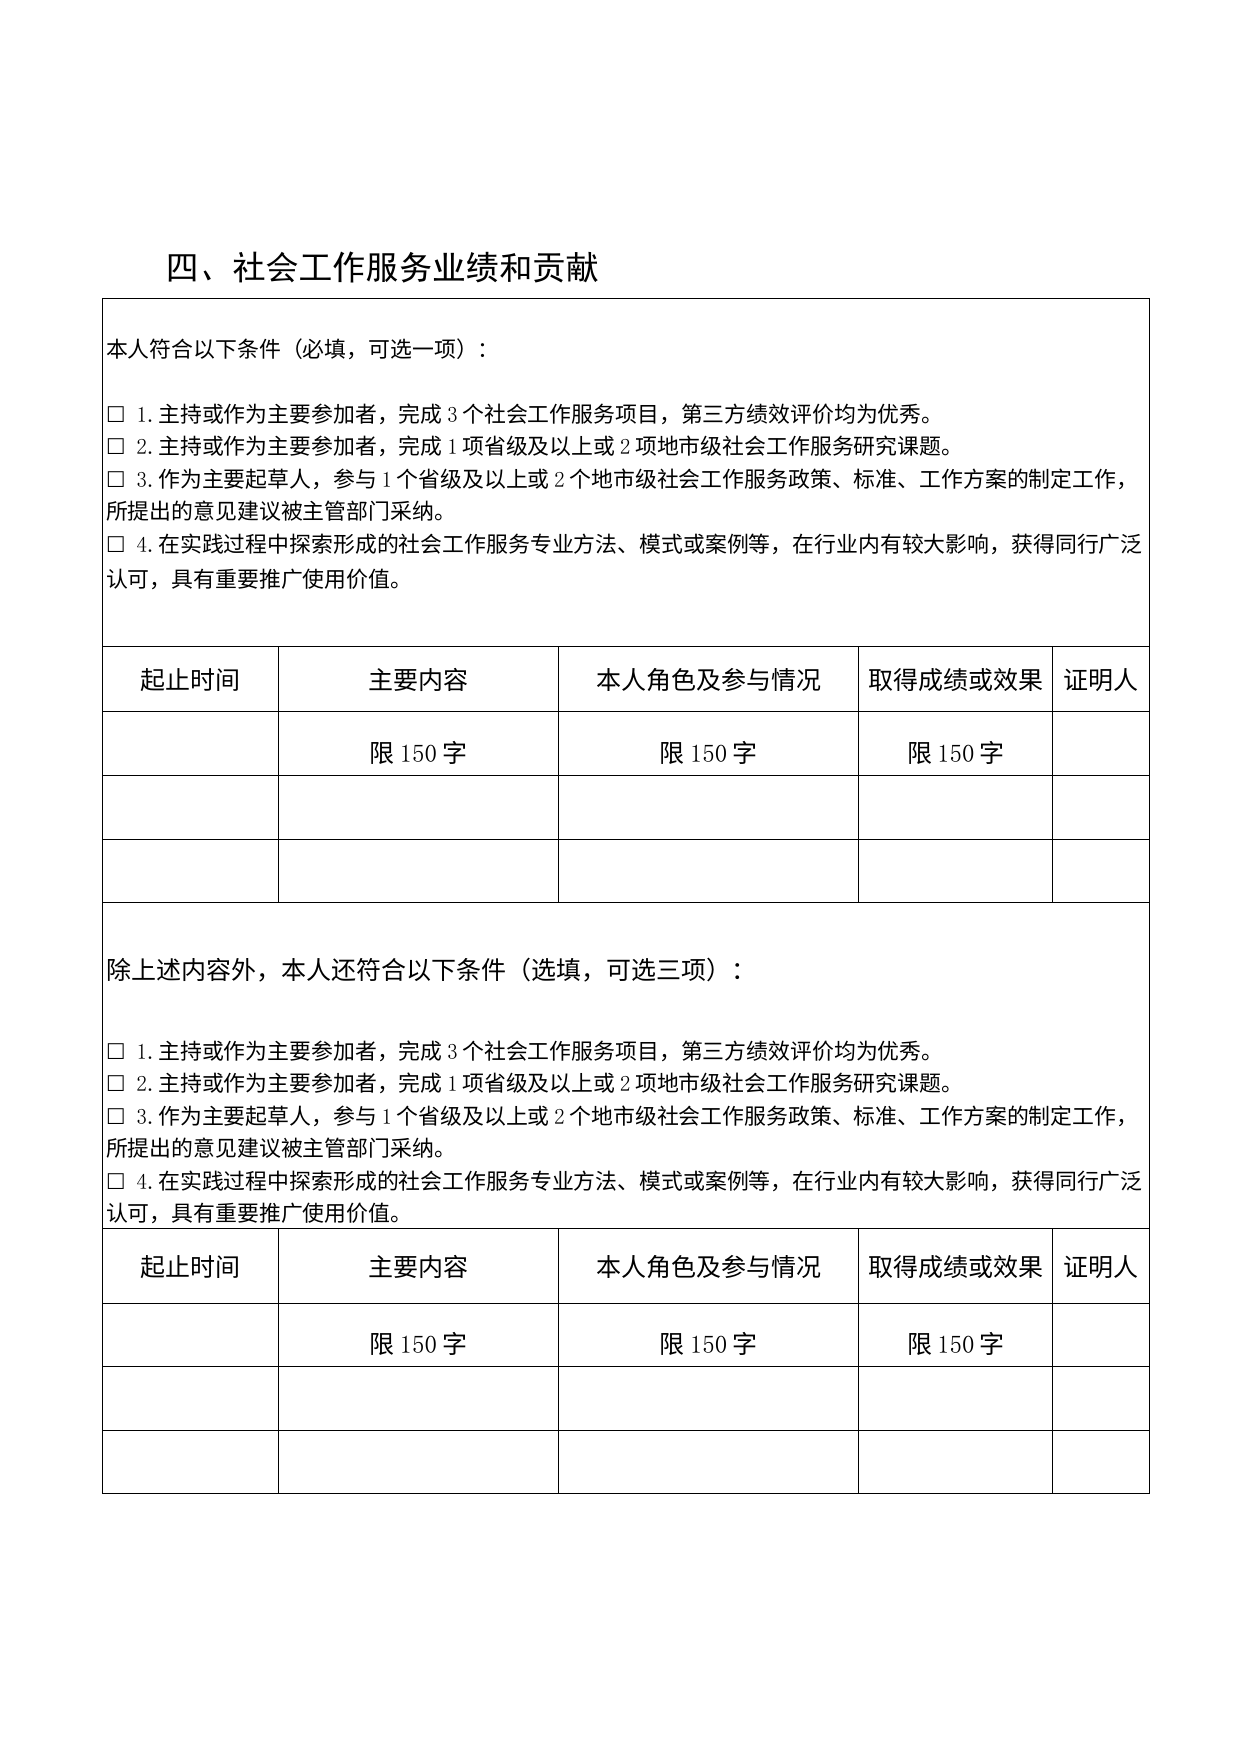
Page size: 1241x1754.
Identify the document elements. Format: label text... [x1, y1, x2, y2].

table_cell 起止时间 [103, 647, 278, 711]
table_cell 本人角色及参与情况 [559, 1229, 858, 1302]
table_cell [103, 840, 278, 902]
table_cell [559, 776, 858, 839]
table_cell [103, 776, 278, 839]
table_cell 除上述内容外，本人还符合以下条件（选填，可选三项）： 1.主持或作为主要参加者，完成3个社会工作服务项目，第三方绩效评价均为优秀。 2.主持或作为主要参加者，完成1项省级及以上或2项地市级社会工作服务研究课题。 3.作为主要起草人，参与1个省级及以上或2个地市级社会工作服务政策、标准、工作方案的制定工作，所提出的意见建议被主管部门采纳。 4.在实践过程中探索形成的社会工作服务专业方法、模式或案例等，在行业内有较大影响，获得同行广泛认可，具有重要推广使用价值。 [103, 903, 1149, 1228]
table_cell 起止时间 [103, 1229, 278, 1302]
table_cell [859, 840, 1052, 902]
table_cell 限150字 [279, 712, 558, 775]
table_header 本人符合以下条件（必填，可选一项）： 1.主持或作为主要参加者，完成3个社会工作服务项目，第三方绩效评价均为优秀。 2.主持或作为主要参加者，完成1项省级及以上或2项地市级社会工作服务研究课题。 3.作为主要起草人，参与1个省级及以上或2个地市级社会工作服务政策、标准、工作方案的制定工作，所提出的意见建议被主管部门采纳。 4.在实践过程中探索形成的社会工作服务专业方法、模式或案例等，在行业内有较大影响，获得同行广泛认可，具有重要推广使用价值。 [103, 299, 1149, 646]
table_cell [279, 1431, 558, 1493]
table_cell 证明人 [1053, 647, 1149, 711]
table_cell 限150字 [859, 712, 1052, 775]
table_cell [1053, 840, 1149, 902]
table_cell [103, 1304, 278, 1366]
table_cell [103, 1367, 278, 1429]
table_cell [559, 1431, 858, 1493]
table_cell [559, 1367, 858, 1429]
table_cell [859, 776, 1052, 839]
table_cell 限150字 [559, 1304, 858, 1366]
table_cell 取得成绩或效果 [859, 1229, 1052, 1302]
table_cell [279, 1367, 558, 1429]
table_cell [1053, 1367, 1149, 1429]
table_cell 限150字 [559, 712, 858, 775]
table_cell [559, 840, 858, 902]
table_cell 取得成绩或效果 [859, 647, 1052, 711]
table_cell [859, 1431, 1052, 1493]
table_cell [279, 840, 558, 902]
table_cell [859, 1367, 1052, 1429]
table_cell [1053, 1304, 1149, 1366]
table_cell 主要内容 [279, 647, 558, 711]
table_cell 本人角色及参与情况 [559, 647, 858, 711]
table_cell 限150字 [859, 1304, 1052, 1366]
table_cell 限150字 [279, 1304, 558, 1366]
table_cell [1053, 776, 1149, 839]
table_cell [103, 712, 278, 775]
table_cell [103, 1431, 278, 1493]
table_cell [1053, 712, 1149, 775]
table_cell 主要内容 [279, 1229, 558, 1302]
table_cell [1053, 1431, 1149, 1493]
table_cell [279, 776, 558, 839]
table_cell 证明人 [1053, 1229, 1149, 1302]
list 四、社会工作服务业绩和贡献 [165, 233, 1087, 298]
